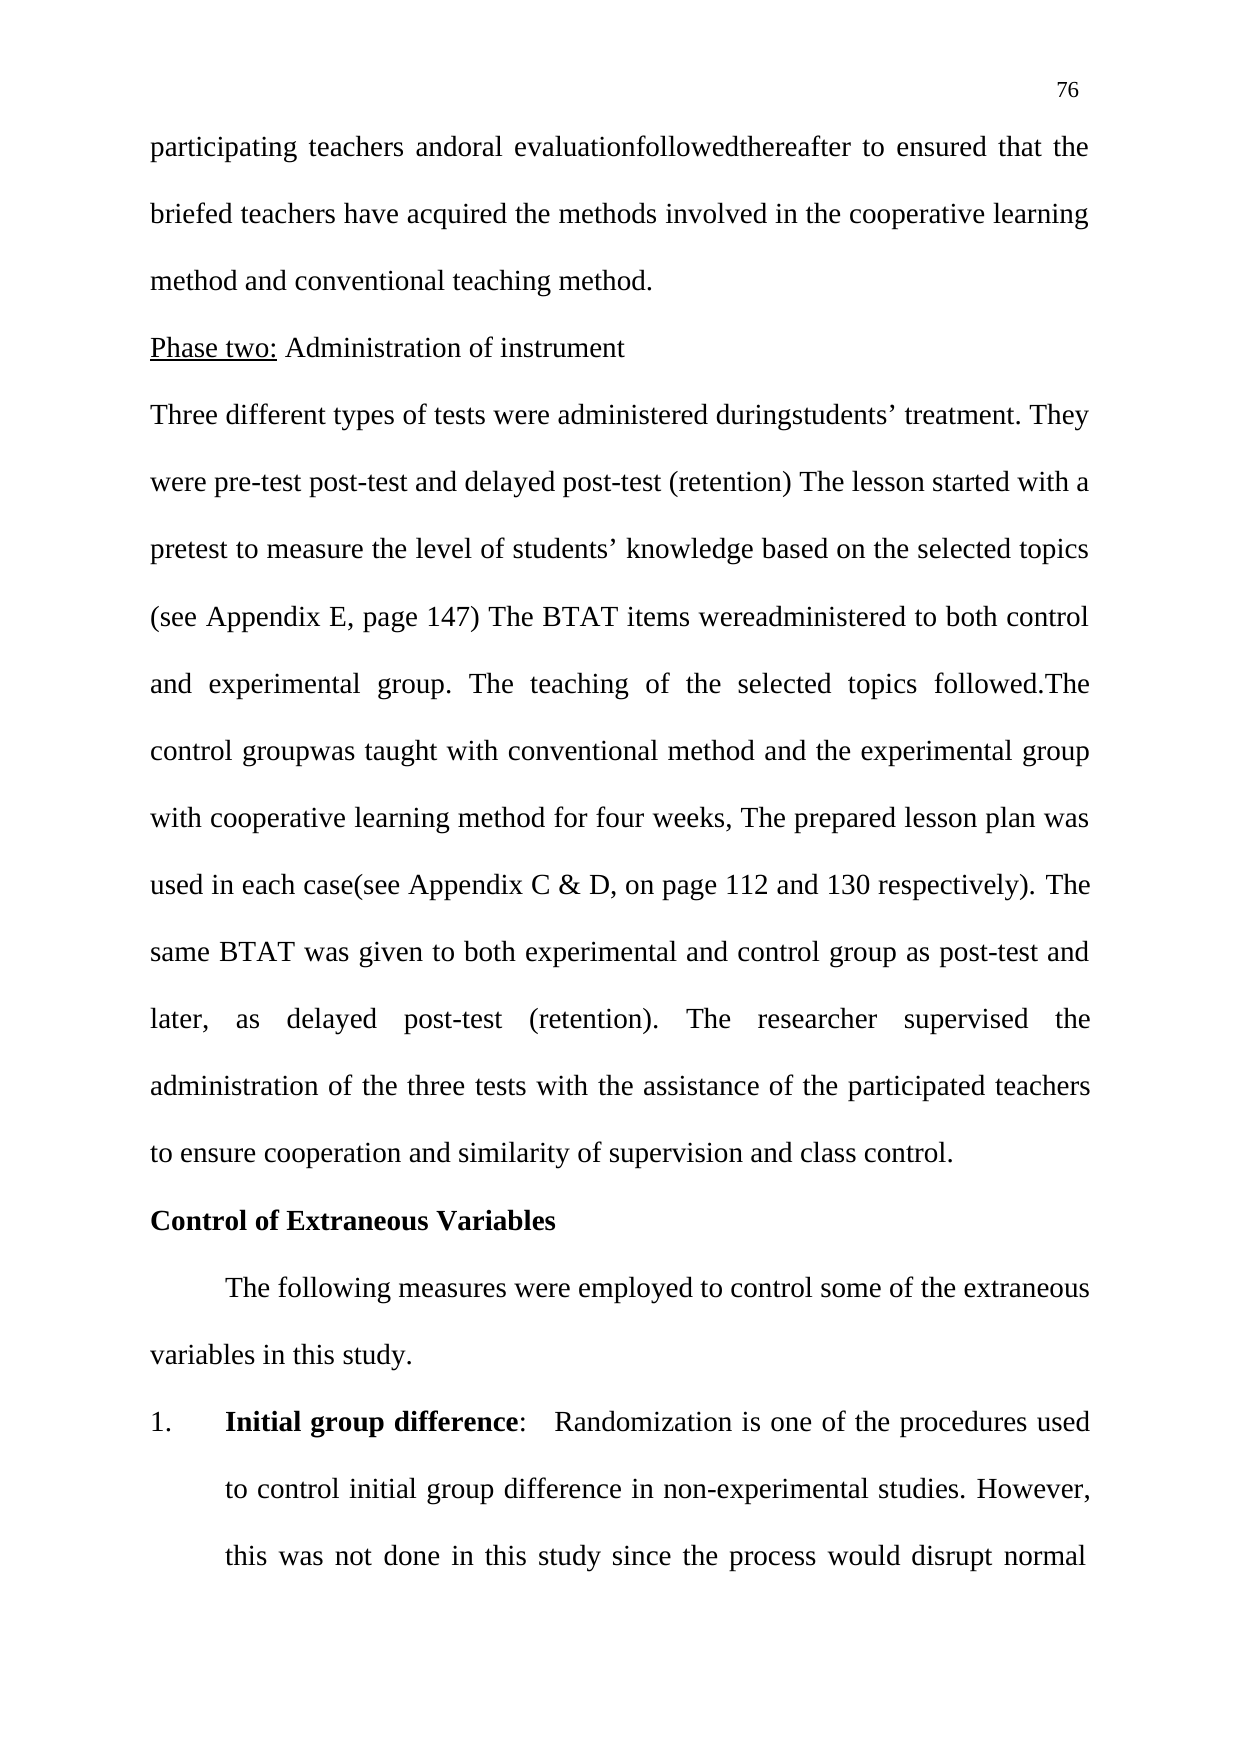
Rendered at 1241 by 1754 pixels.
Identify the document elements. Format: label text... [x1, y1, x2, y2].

text Three different types of tests were administered duringstudents’ treatment. They were pre-test post-test and delayed post-test (retention) The lesson started with a pretest to measure the level of students’ knowledge based on the selected topics (see Appendix E, page 147) The BTAT items wereadministered to both control and experimental group. The teaching of the selected topics followed.The control groupwas taught with conventional method and the experimental group with cooperative learning method for four weeks, The prepared lesson plan was used in each case(see Appendix C & D, on page 112 and 130 respectively). The same BTAT was given to both experimental and control group as post-test and later, as delayed post-test (retention). The researcher supervised the administration of the three tests with the assistance of the participated teachers to ensure cooperation and similarity of supervision and class control. [150, 397, 1091, 1169]
text participating teachers andoral evaluationfollowedthereafter to ensured that the briefed teachers have acquired the methods involved in the cooperative learning method and conventional teaching method. [150, 129, 1090, 297]
subtitle Control of Extraneous Variables [150, 1203, 1211, 1237]
text Phase two: Administration of instrument [150, 330, 1211, 364]
text The following measures were employed to control some of the extraneous variables in this study. [150, 1270, 1090, 1370]
list Initial group difference: Randomization is one of the procedures used to control initial group difference in non-experimental studies. However, this was not done in this study since the process would disrupt normal [150, 1404, 1091, 1572]
